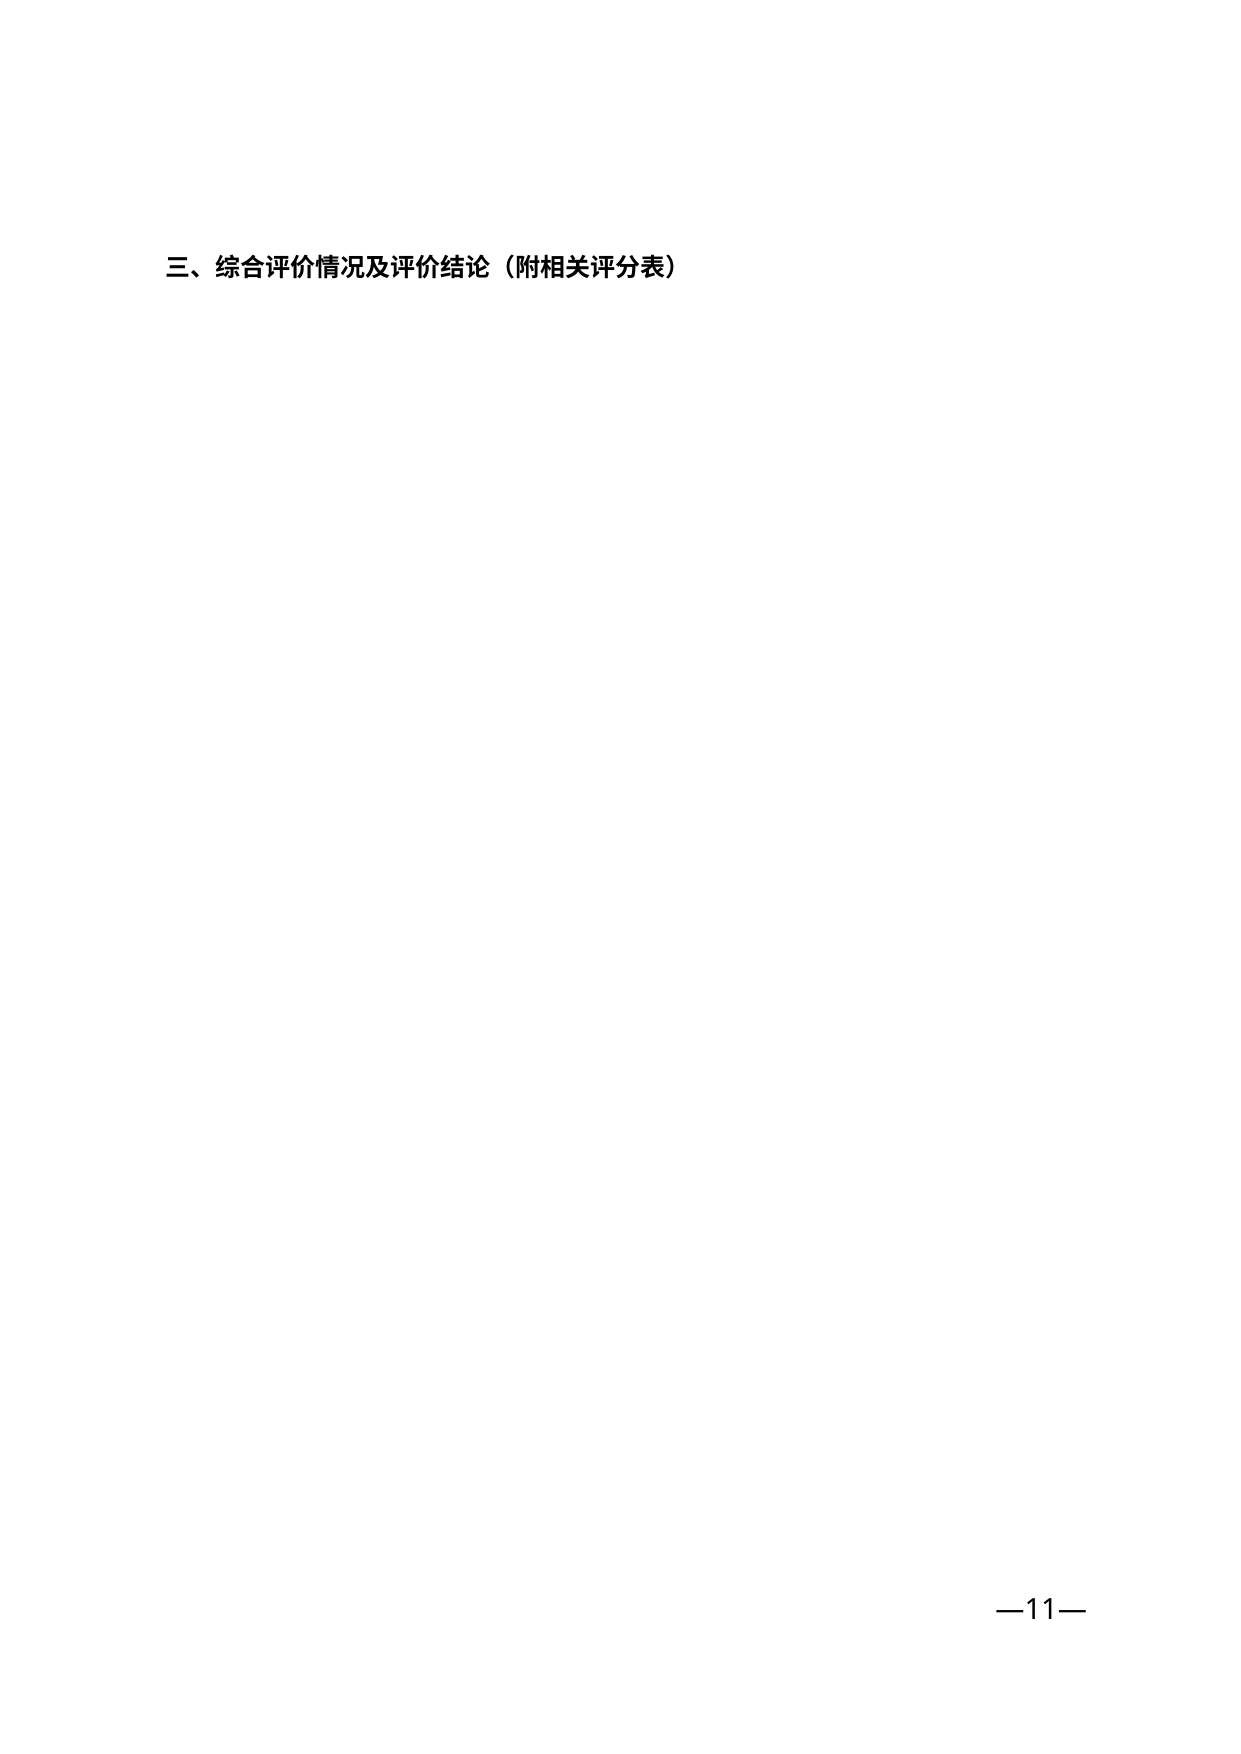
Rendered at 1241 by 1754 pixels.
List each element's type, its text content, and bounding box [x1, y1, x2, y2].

list 综合评价情况及评价结论（附相关评分表） [165, 233, 1087, 298]
